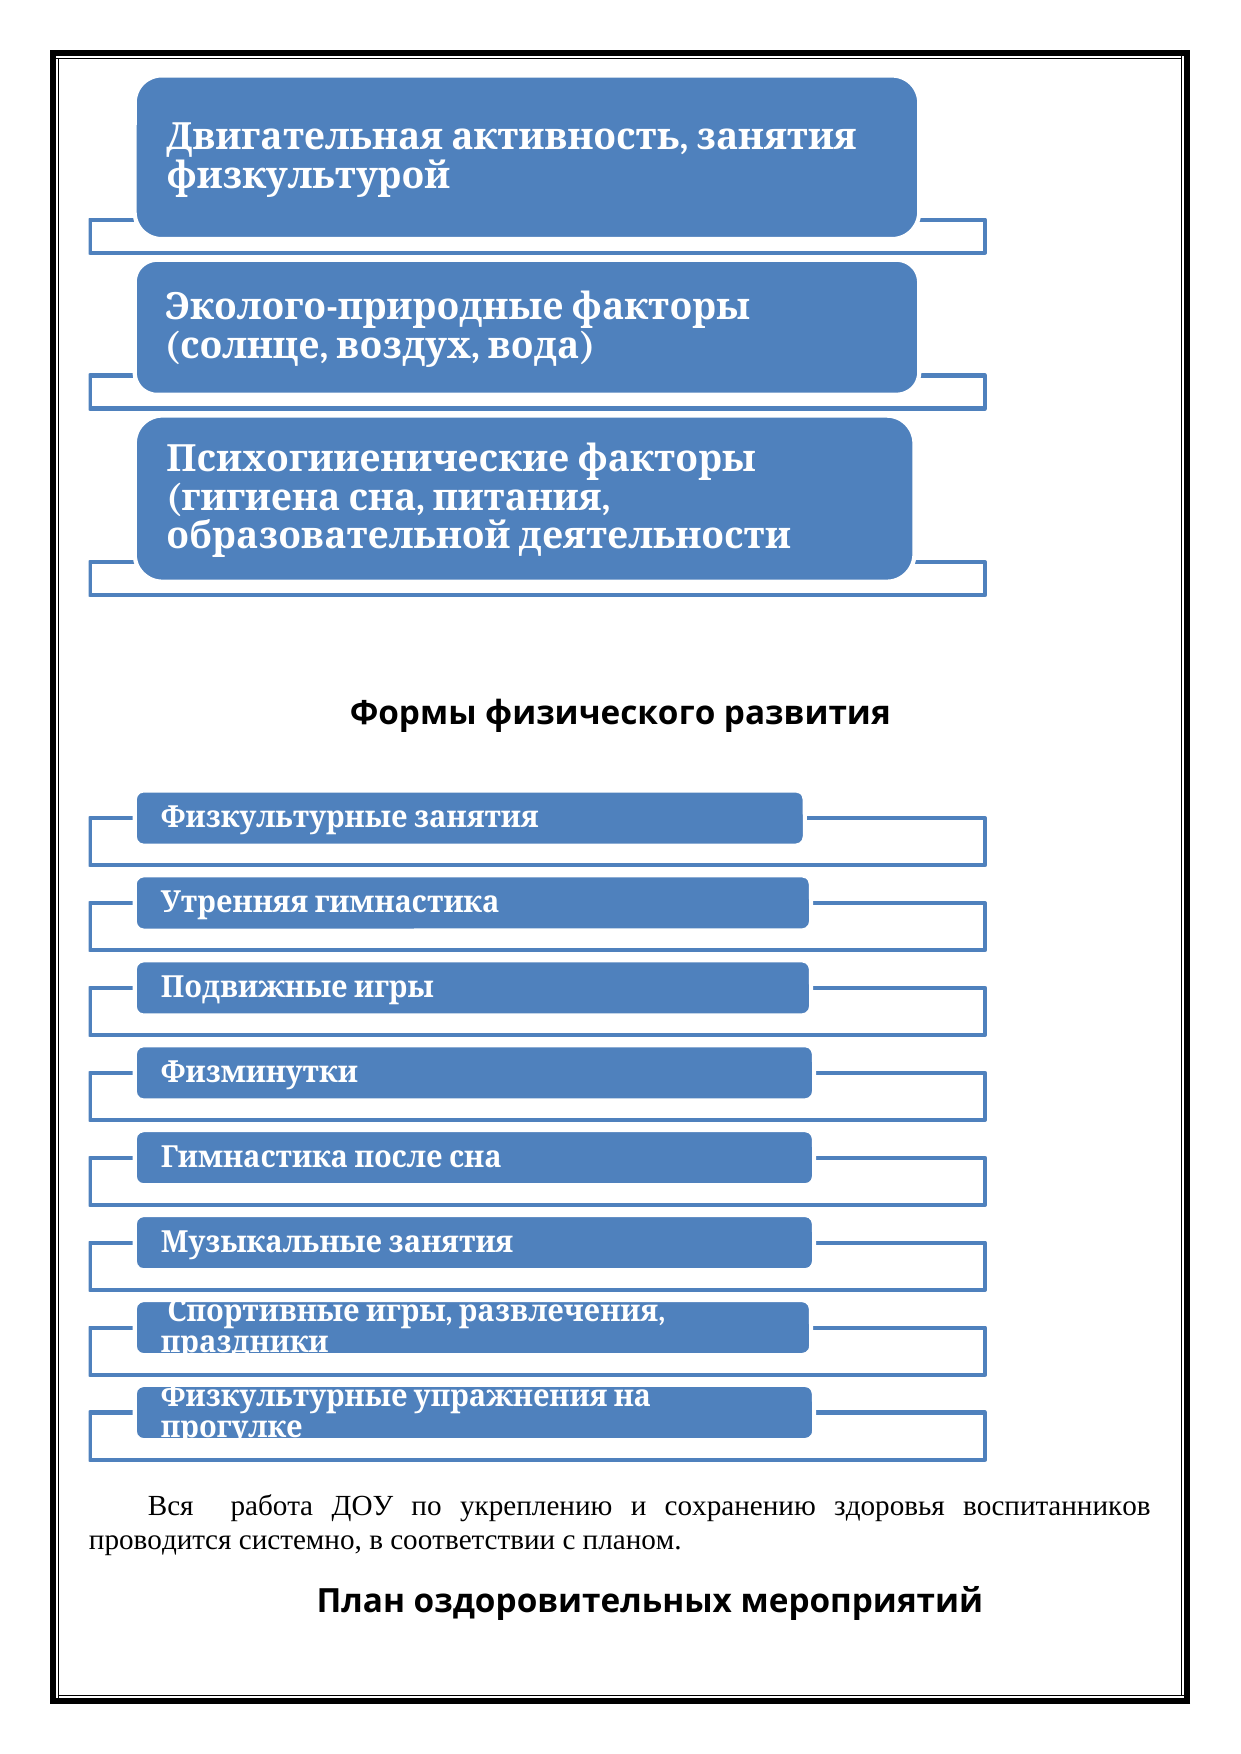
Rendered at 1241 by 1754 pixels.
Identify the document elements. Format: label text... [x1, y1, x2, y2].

text Формы физического развития [89, 689, 1152, 734]
text Вся работа ДОУ по укреплению и сохранению здоровья воспитанников проводится системно, в соответствии с планом. [89, 1488, 1152, 1556]
text План оздоровительных мероприятий [89, 1576, 1152, 1622]
